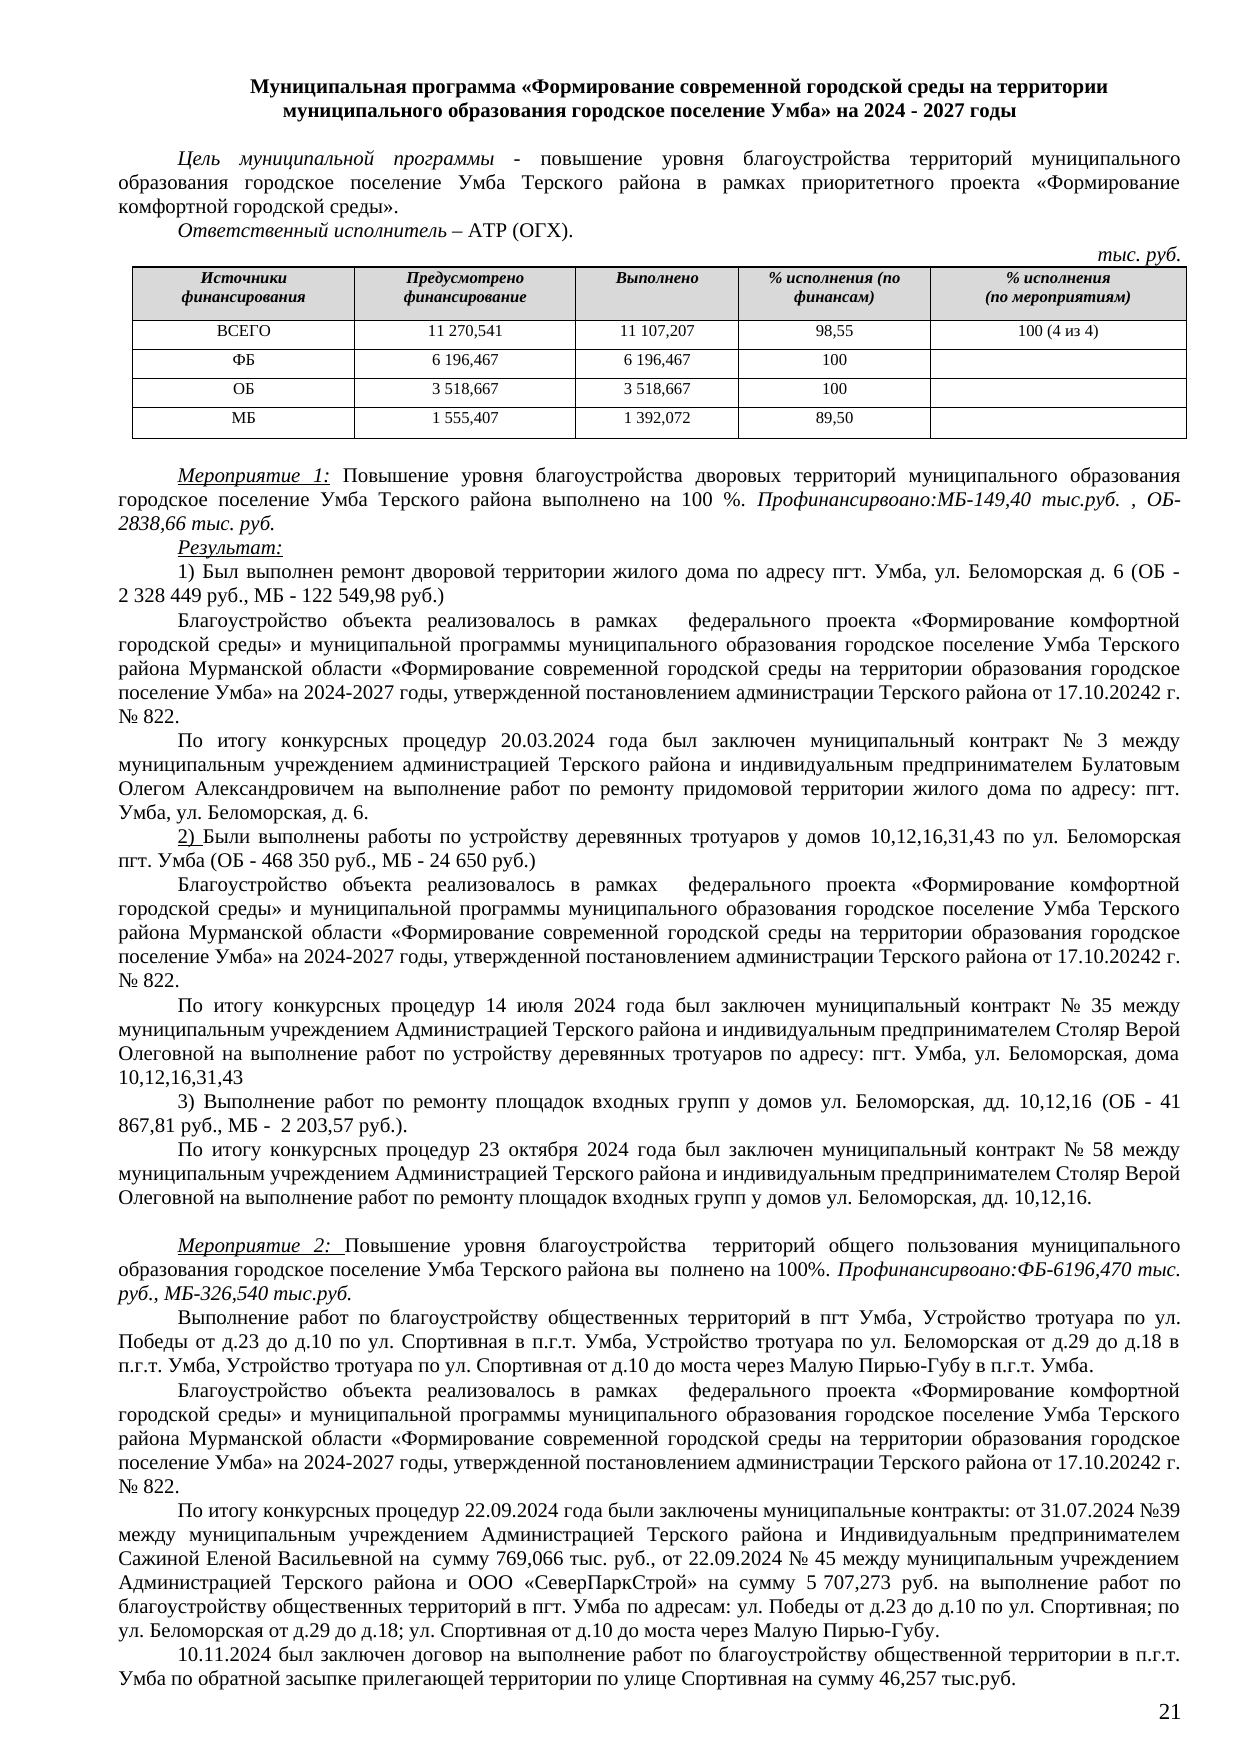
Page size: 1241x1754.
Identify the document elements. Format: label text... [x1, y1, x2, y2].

text Результат: [118, 535, 1181, 559]
table_cell 6 196,467 [576, 350, 738, 378]
text 10.11.2024 был заключен договор на выполнение работ по благоустройству общественной территории в п.г.т. Умба по обратной засыпке прилегающей территории по улице Спортивная на сумму 46,257 тыс.руб. [118, 1642, 1181, 1690]
text 2) Были выполнены работы по устройству деревянных тротуаров у домов 10,12,16,31,43 по ул. Беломорская пгт. Умба (ОБ - 468 350 руб., МБ - 24 650 руб.) [118, 824, 1181, 872]
text 3) Выполнение работ по ремонту площадок входных групп у домов ул. Беломорская, дд. 10,12,16 (ОБ - 41 867,81 руб., МБ - 2 203,57 руб.). [118, 1089, 1181, 1137]
text тыс. руб. [118, 242, 1181, 266]
table_cell 100 (4 из 4) [931, 321, 1186, 349]
table_cell 100 [739, 350, 930, 378]
text Муниципальная программа «Формирование современной городской среды на территории муниципального образования городское поселение Умба» на 2024 - 2027 годы [118, 74, 1181, 122]
table_cell ОБ [133, 379, 354, 407]
table_cell 89,50 [739, 408, 930, 438]
table_header % исполнения (по финансам) [739, 268, 930, 320]
table_cell 11 270,541 [355, 321, 575, 349]
table_cell ФБ [133, 350, 354, 378]
table_header Выполнено [576, 268, 738, 320]
text Выполнение работ по благоустройству общественных территорий в пгт Умба, Устройство тротуара по ул. Победы от д.23 до д.10 по ул. Спортивная в п.г.т. Умба, Устройство тротуара по ул. Беломорская от д.29 до д.18 в п.г.т. Умба, Устройство тротуара по ул. Спортивная от д.10 до моста через Малую Пирью-Губу в п.г.т. Умба. [118, 1305, 1181, 1377]
table_cell 11 107,207 [576, 321, 738, 349]
table_cell 1 555,407 [355, 408, 575, 438]
table_cell 6 196,467 [355, 350, 575, 378]
table_cell МБ [133, 408, 354, 438]
text Благоустройство объекта реализовалось в рамках федерального проекта «Формирование комфортной городской среды» и муниципальной программы муниципального образования городское поселение Умба Терского района Мурманской области «Формирование современной городской среды на территории образования городское поселение Умба» на 2024-2027 годы, утвержденной постановлением администрации Терского района от 17.10.20242 г. № 822. [118, 1377, 1181, 1498]
table_cell [931, 350, 1186, 378]
table_cell 3 518,667 [576, 379, 738, 407]
text По итогу конкурсных процедур 23 октября 2024 года был заключен муниципальный контракт № 58 между муниципальным учреждением Администрацией Терского района и индивидуальным предпринимателем Столяр Верой Олеговной на выполнение работ по ремонту площадок входных групп у домов ул. Беломорская, дд. 10,12,16. [118, 1137, 1181, 1209]
table_header Предусмотрено финансирование [355, 268, 575, 320]
table_cell [931, 379, 1186, 407]
table_cell 98,55 [739, 321, 930, 349]
text По итогу конкурсных процедур 22.09.2024 года были заключены муниципальные контракты: от 31.07.2024 №39 между муниципальным учреждением Администрацией Терского района и Индивидуальным предпринимателем Сажиной Еленой Васильевной на сумму 769,066 тыс. руб., от 22.09.2024 № 45 между муниципальным учреждением Администрацией Терского района и ООО «СеверПаркСтрой» на сумму 5 707,273 руб. на выполнение работ по благоустройству общественных территорий в пгт. Умба по адресам: ул. Победы от д.23 до д.10 по ул. Спортивная; по ул. Беломорская от д.29 до д.18; ул. Спортивная от д.10 до моста через Малую Пирью-Губу. [118, 1498, 1181, 1642]
table_cell 3 518,667 [355, 379, 575, 407]
table_cell 100 [739, 379, 930, 407]
text Ответственный исполнитель – АТР (ОГХ). [118, 218, 1181, 242]
table_cell [931, 408, 1186, 438]
table_cell 1 392,072 [576, 408, 738, 438]
text По итогу конкурсных процедур 14 июля 2024 года был заключен муниципальный контракт № 35 между муниципальным учреждением Администрацией Терского района и индивидуальным предпринимателем Столяр Верой Олеговной на выполнение работ по устройству деревянных тротуаров по адресу: пгт. Умба, ул. Беломорская, дома 10,12,16,31,43 [118, 992, 1181, 1089]
text Благоустройство объекта реализовалось в рамках федерального проекта «Формирование комфортной городской среды» и муниципальной программы муниципального образования городское поселение Умба Терского района Мурманской области «Формирование современной городской среды на территории образования городское поселение Умба» на 2024-2027 годы, утвержденной постановлением администрации Терского района от 17.10.20242 г. № 822. [118, 872, 1181, 992]
text 1) Был выполнен ремонт дворовой территории жилого дома по адресу пгт. Умба, ул. Беломорская д. 6 (ОБ - 2 328 449 руб., МБ - 122 549,98 руб.) [118, 559, 1181, 607]
text По итогу конкурсных процедур 20.03.2024 года был заключен муниципальный контракт № 3 между муниципальным учреждением администрацией Терского района и индивидуальным предпринимателем Булатовым Олегом Александровичем на выполнение работ по ремонту придомовой территории жилого дома по адресу: пгт. Умба, ул. Беломорская, д. 6. [118, 728, 1181, 824]
text Мероприятие 1: Повышение уровня благоустройства дворовых территорий муниципального образования городское поселение Умба Терского района выполнено на 100 %. Профинансирвоано:МБ-149,40 тыс.руб. , ОБ-2838,66 тыс. руб. [118, 463, 1181, 535]
text Мероприятие 2: Повышение уровня благоустройства территорий общего пользования муниципального образования городское поселение Умба Терского района вы полнено на 100%. Профинансирвоано:ФБ-6196,470 тыс. руб., МБ-326,540 тыс.руб. [118, 1233, 1181, 1305]
text Благоустройство объекта реализовалось в рамках федерального проекта «Формирование комфортной городской среды» и муниципальной программы муниципального образования городское поселение Умба Терского района Мурманской области «Формирование современной городской среды на территории образования городское поселение Умба» на 2024-2027 годы, утвержденной постановлением администрации Терского района от 17.10.20242 г. № 822. [118, 607, 1181, 728]
text Цель муниципальной программы - повышение уровня благоустройства территорий муниципального образования городское поселение Умба Терского района в рамках приоритетного проекта «Формирование комфортной городской среды». [118, 146, 1181, 218]
table_header % исполнения (по мероприятиям) [931, 268, 1186, 320]
table_cell ВСЕГО [133, 321, 354, 349]
table_header Источники финансирования [133, 268, 354, 320]
